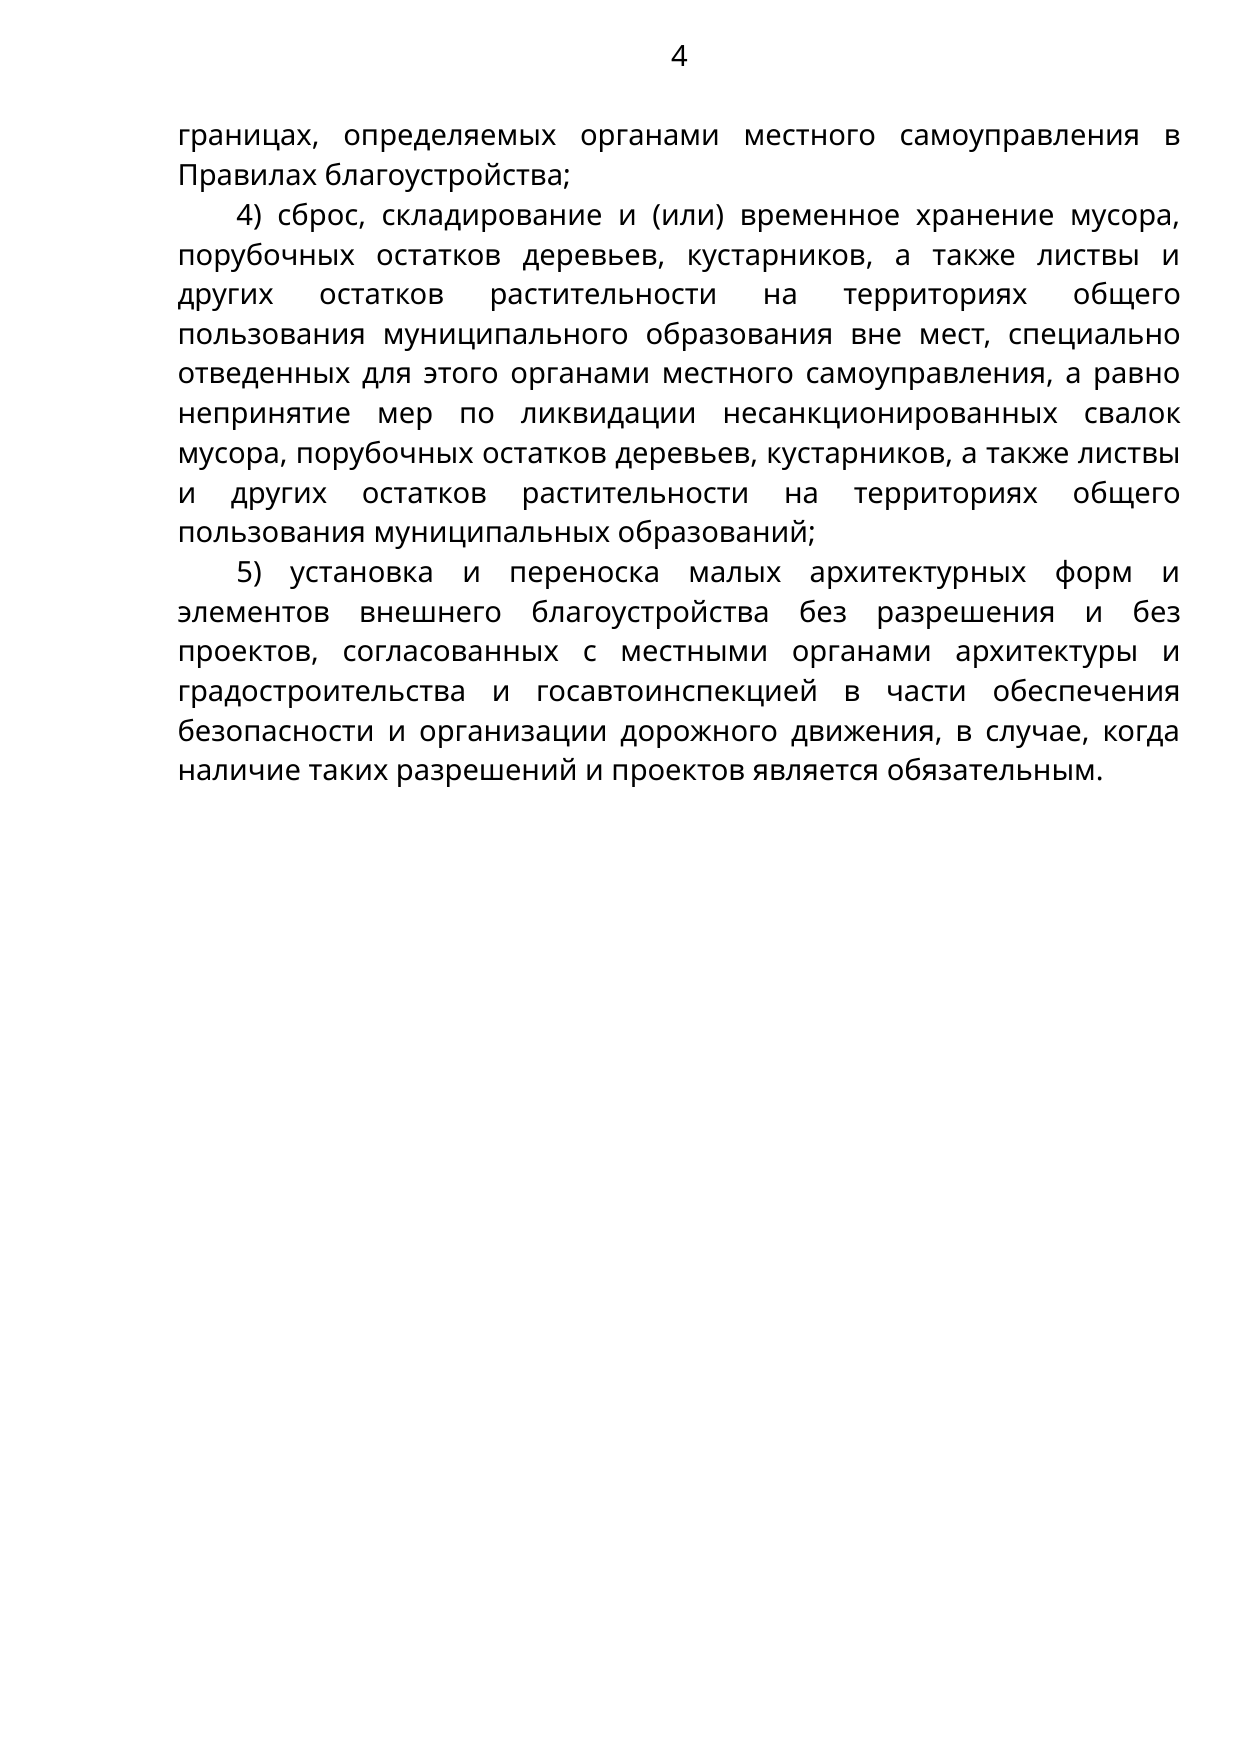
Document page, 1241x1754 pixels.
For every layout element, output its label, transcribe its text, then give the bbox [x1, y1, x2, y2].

text 5) установка и переноска малых архитектурных форм и элементов внешнего благоустройства без разрешения и без проектов, согласованных с местными органами архитектуры и градостроительства и госавтоинспекцией в части обеспечения безопасности и организации дорожного движения, в случае, когда наличие таких разрешений и проектов является обязательным. [177, 551, 1181, 789]
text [177, 115, 1181, 194]
text 4) сброс, складирование и (или) временное хранение мусора, порубочных остатков деревьев, кустарников, а также листвы и других остатков растительности на территориях общего пользования муниципального образования вне мест, специально отведенных для этого органами местного самоуправления, а равно непринятие мер по ликвидации несанкционированных свалок мусора, порубочных остатков деревьев, кустарников, а также листвы и других остатков растительности на территориях общего пользования муниципальных образований; [177, 194, 1181, 551]
